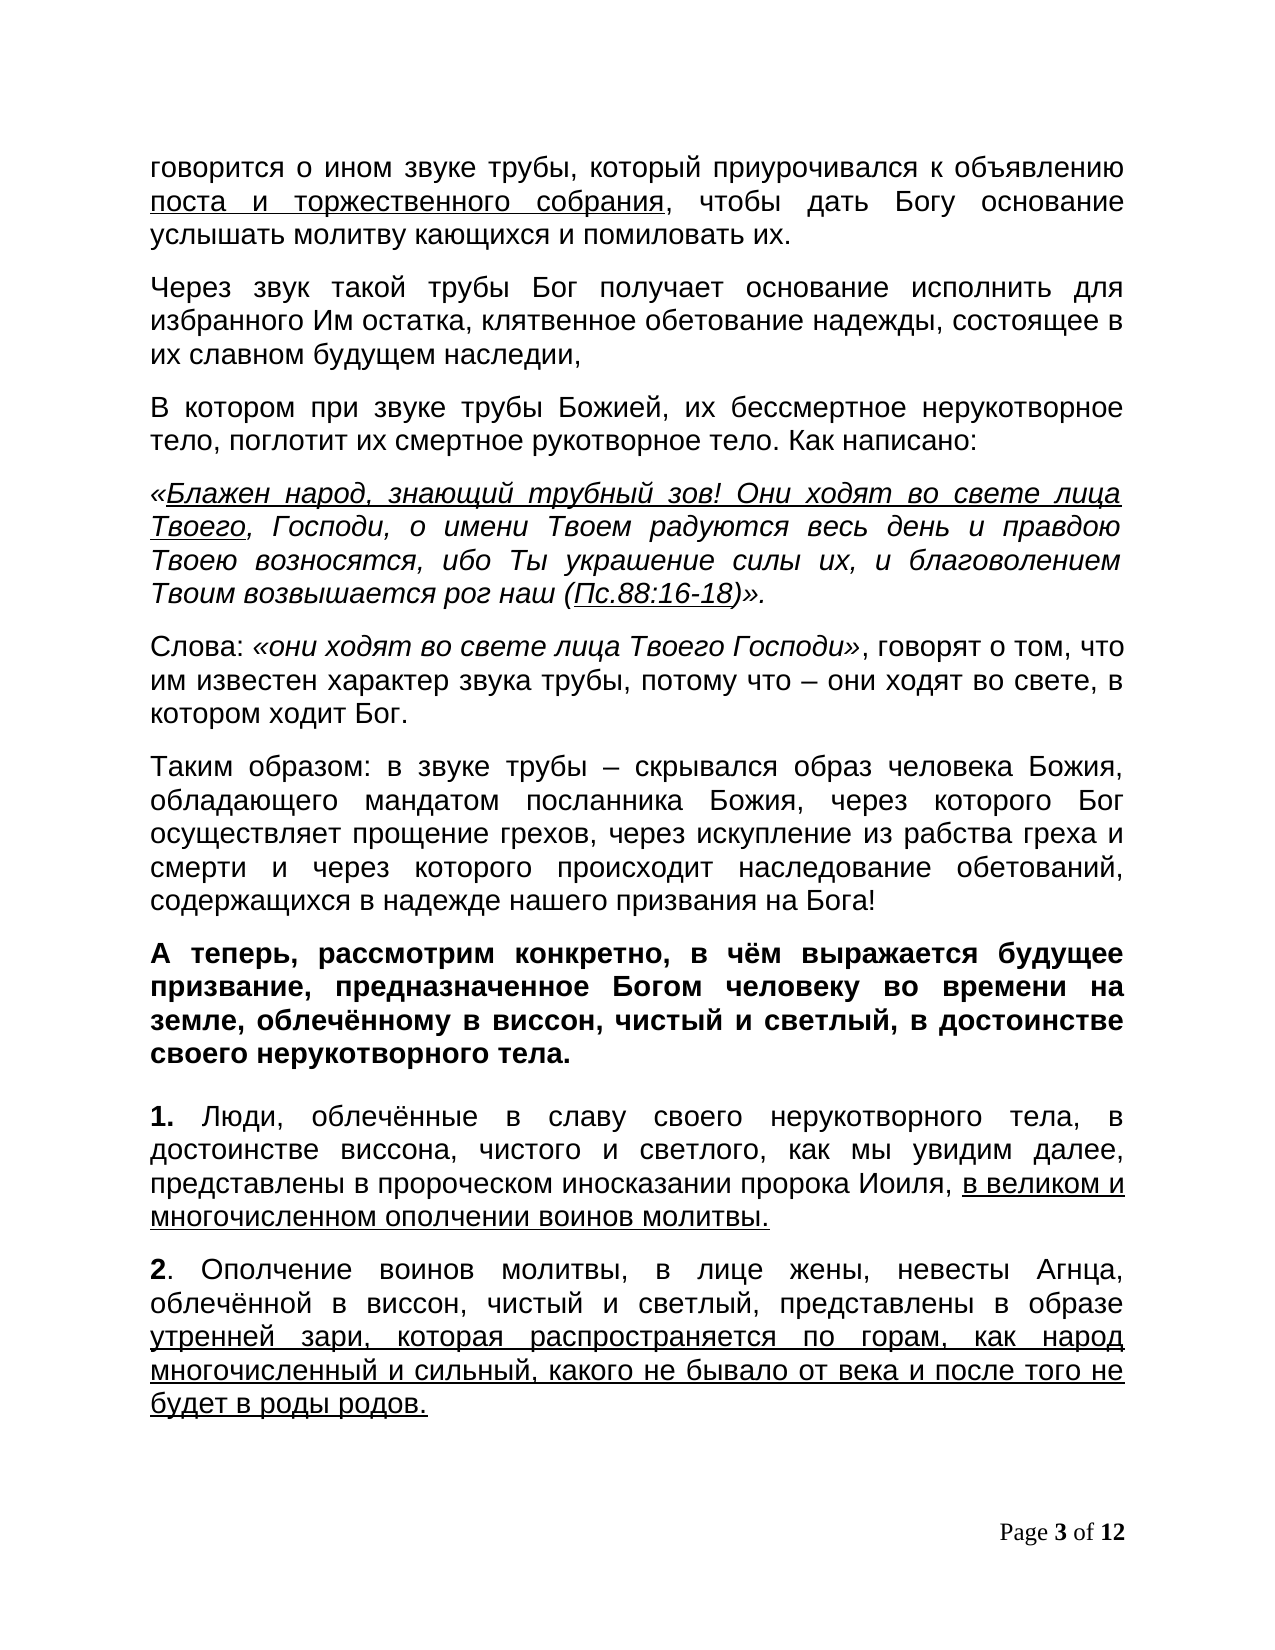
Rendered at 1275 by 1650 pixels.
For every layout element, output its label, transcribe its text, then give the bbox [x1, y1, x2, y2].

text А теперь, рассмотрим конкретно, в чём выражается будущее призвание, предназначенное Богом человеку во времени на земле, облечённому в виссон, чистый и светлый, в достоинстве своего нерукотворного тела. [150, 936, 1125, 1070]
text «Блажен народ, знающий трубный зов! Они ходят во свете лица Твоего, Господи, о имени Твоем радуются весь день и правдою Твоею возносятся, ибо Ты украшение силы их, и благоволением Твоим возвышается рог наш (Пс.88:16-18)». [150, 476, 1125, 610]
text Через звук такой трубы Бог получает основание исполнить для избранного Им остатка, клятвенное обетование надежды, состоящее в их славном будущем наследии, [150, 270, 1125, 370]
text Слова: «они ходят во свете лица Твоего Господи», говорят о том, что им известен характер звука трубы, потому что – они ходят во свете, в котором ходит Бог. [150, 629, 1125, 730]
text 2. Ополчение воинов молитвы, в лице жены, невесты Агнца, облечённой в виссон, чистый и светлый, представлены в образе утренней зари, которая распространяется по горам, как народ многочисленный и сильный, какого не бывало от века и после того не будет в роды родов. [150, 1350, 1125, 1382]
text 2. Ополчение воинов молитвы, в лице жены, невесты Агнца, облечённой в виссон, чистый и светлый, представлены в образе утренней зари, которая распространяется по горам, как народ многочисленный и сильный, какого не бывало от века и после того не будет в роды родов. [150, 1384, 1125, 1420]
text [150, 150, 1125, 251]
text 2. Ополчение воинов молитвы, в лице жены, невесты Агнца, облечённой в виссон, чистый и светлый, представлены в образе утренней зари, которая распространяется по горам, как народ многочисленный и сильный, какого не бывало от века и после того не будет в роды родов. [150, 1252, 1125, 1348]
text 1. Люди, облечённые в славу своего нерукотворного тела, в достоинстве виссона, чистого и светлого, как мы увидим далее, представлены в пророческом иносказании пророка Иоиля, в великом и многочисленном ополчении воинов молитвы. [150, 1099, 1125, 1233]
text Таким образом: в звуке трубы – скрывался образ человека Божия, обладающего мандатом посланника Божия, через которого Бог осуществляет прощение грехов, через искупление из рабства греха и смерти и через которого происходит наследование обетований, содержащихся в надежде нашего призвания на Бога! [150, 749, 1125, 917]
text В котором при звуке трубы Божией, их бессмертное нерукотворное тело, поглотит их смертное рукотворное тело. Как написано: [150, 389, 1125, 457]
